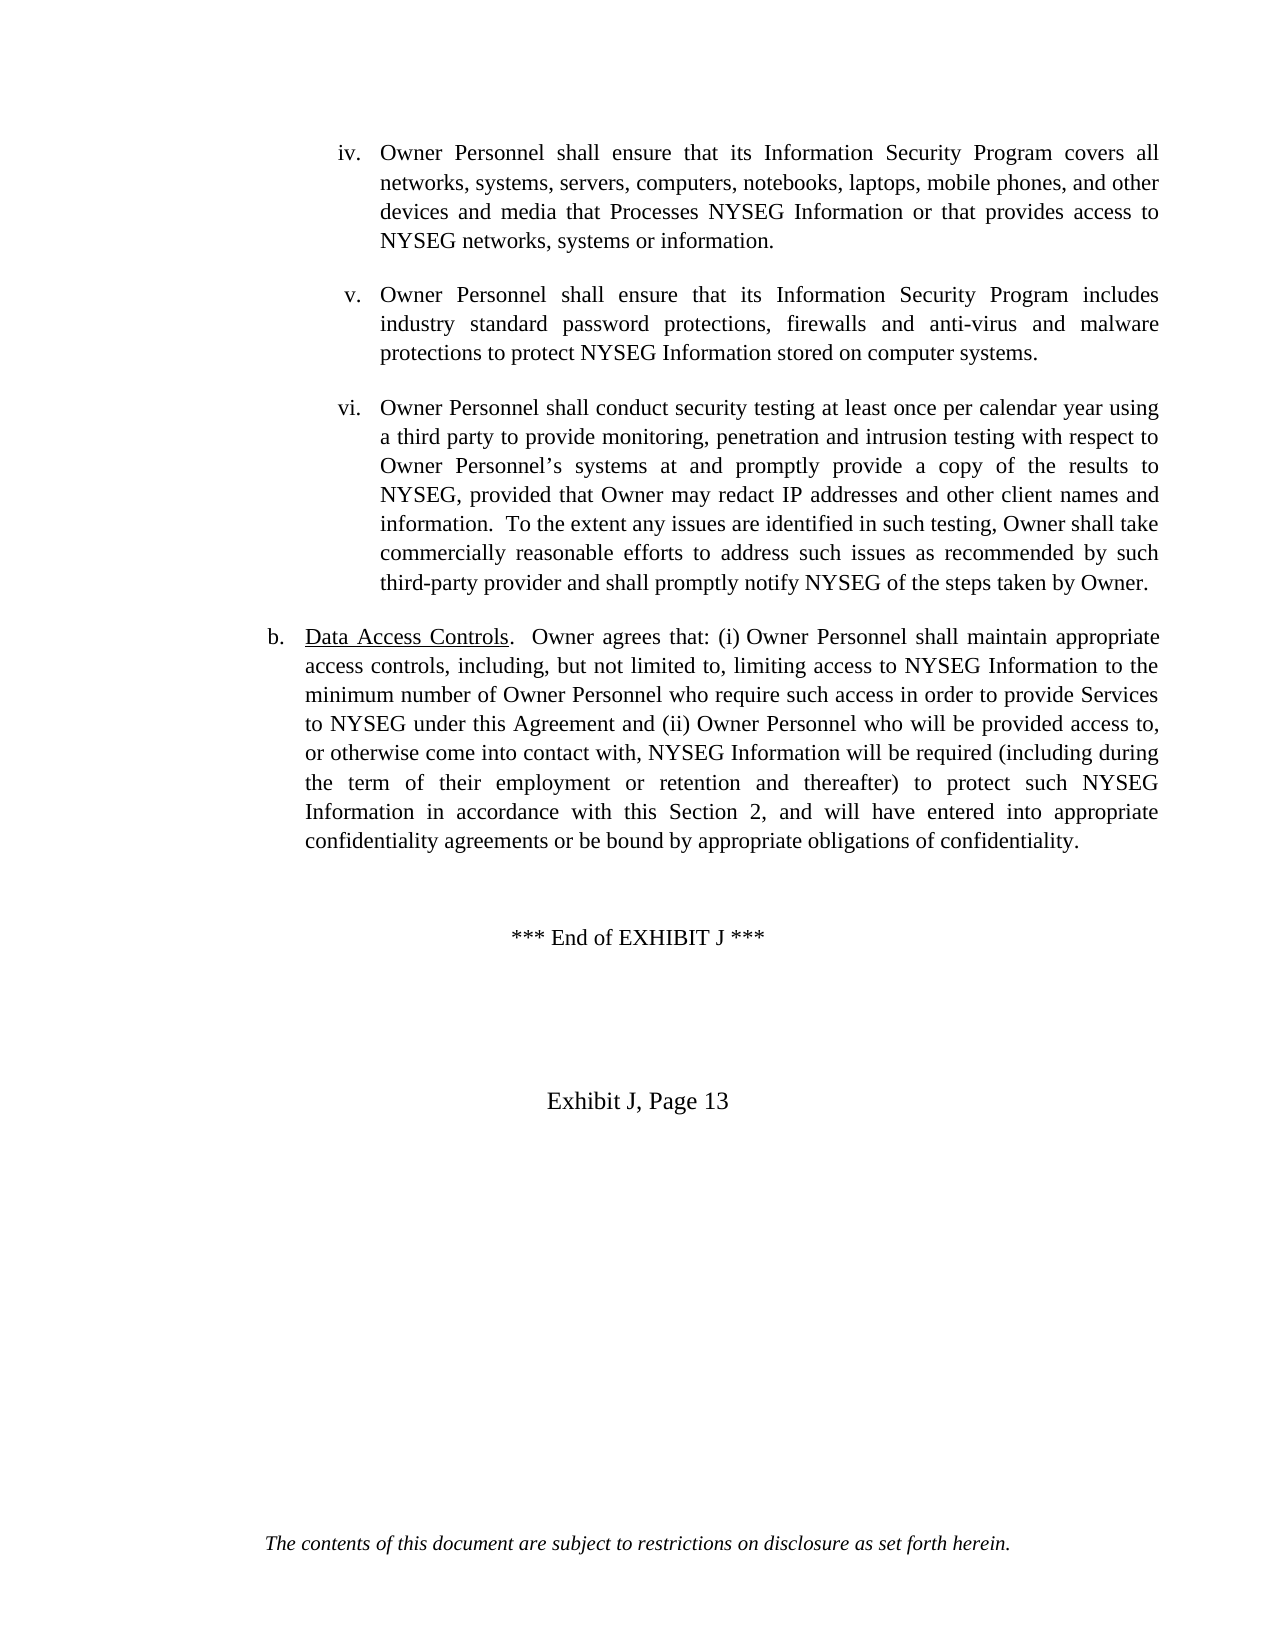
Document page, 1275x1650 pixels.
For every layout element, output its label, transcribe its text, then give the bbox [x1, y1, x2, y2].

list Owner Personnel shall ensure that its Information Security Program covers all networks, systems, servers, computers, notebooks, laptops, mobile phones, and other devices and media that Processes NYSEG Information or that provides access to NYSEG networks, systems or information. [361, 137, 1160, 254]
list Data Access Controls. Owner agrees that: (i) Owner Personnel shall maintain appropriate access controls, including, but not limited to, limiting access to NYSEG Information to the minimum number of Owner Personnel who require such access in order to provide Services to NYSEG under this Agreement and (ii) Owner Personnel who will be provided access to, or otherwise come into contact with, NYSEG Information will be required (including during the term of their employment or retention and thereafter) to protect such NYSEG Information in accordance with this Section 2, and will have entered into appropriate confidentiality agreements or be bound by appropriate obligations of confidentiality. [267, 621, 1160, 854]
list Owner Personnel shall ensure that its Information Security Program includes industry standard password protections, firewalls and anti-virus and malware protections to protect NYSEG Information stored on computer systems. [361, 279, 1160, 367]
text Exhibit J, Page 13 [152, 1086, 1123, 1115]
text *** End of EXHIBIT J *** [152, 924, 1123, 950]
list Owner Personnel shall conduct security testing at least once per calendar year using a third party to provide monitoring, penetration and intrusion testing with respect to Owner Personnel’s systems at and promptly provide a copy of the results to NYSEG, provided that Owner may redact IP addresses and other client names and information. To the extent any issues are identified in such testing, Owner shall take commercially reasonable efforts to address such issues as recommended by such third-party provider and shall promptly notify NYSEG of the steps taken by Owner. [361, 392, 1160, 596]
